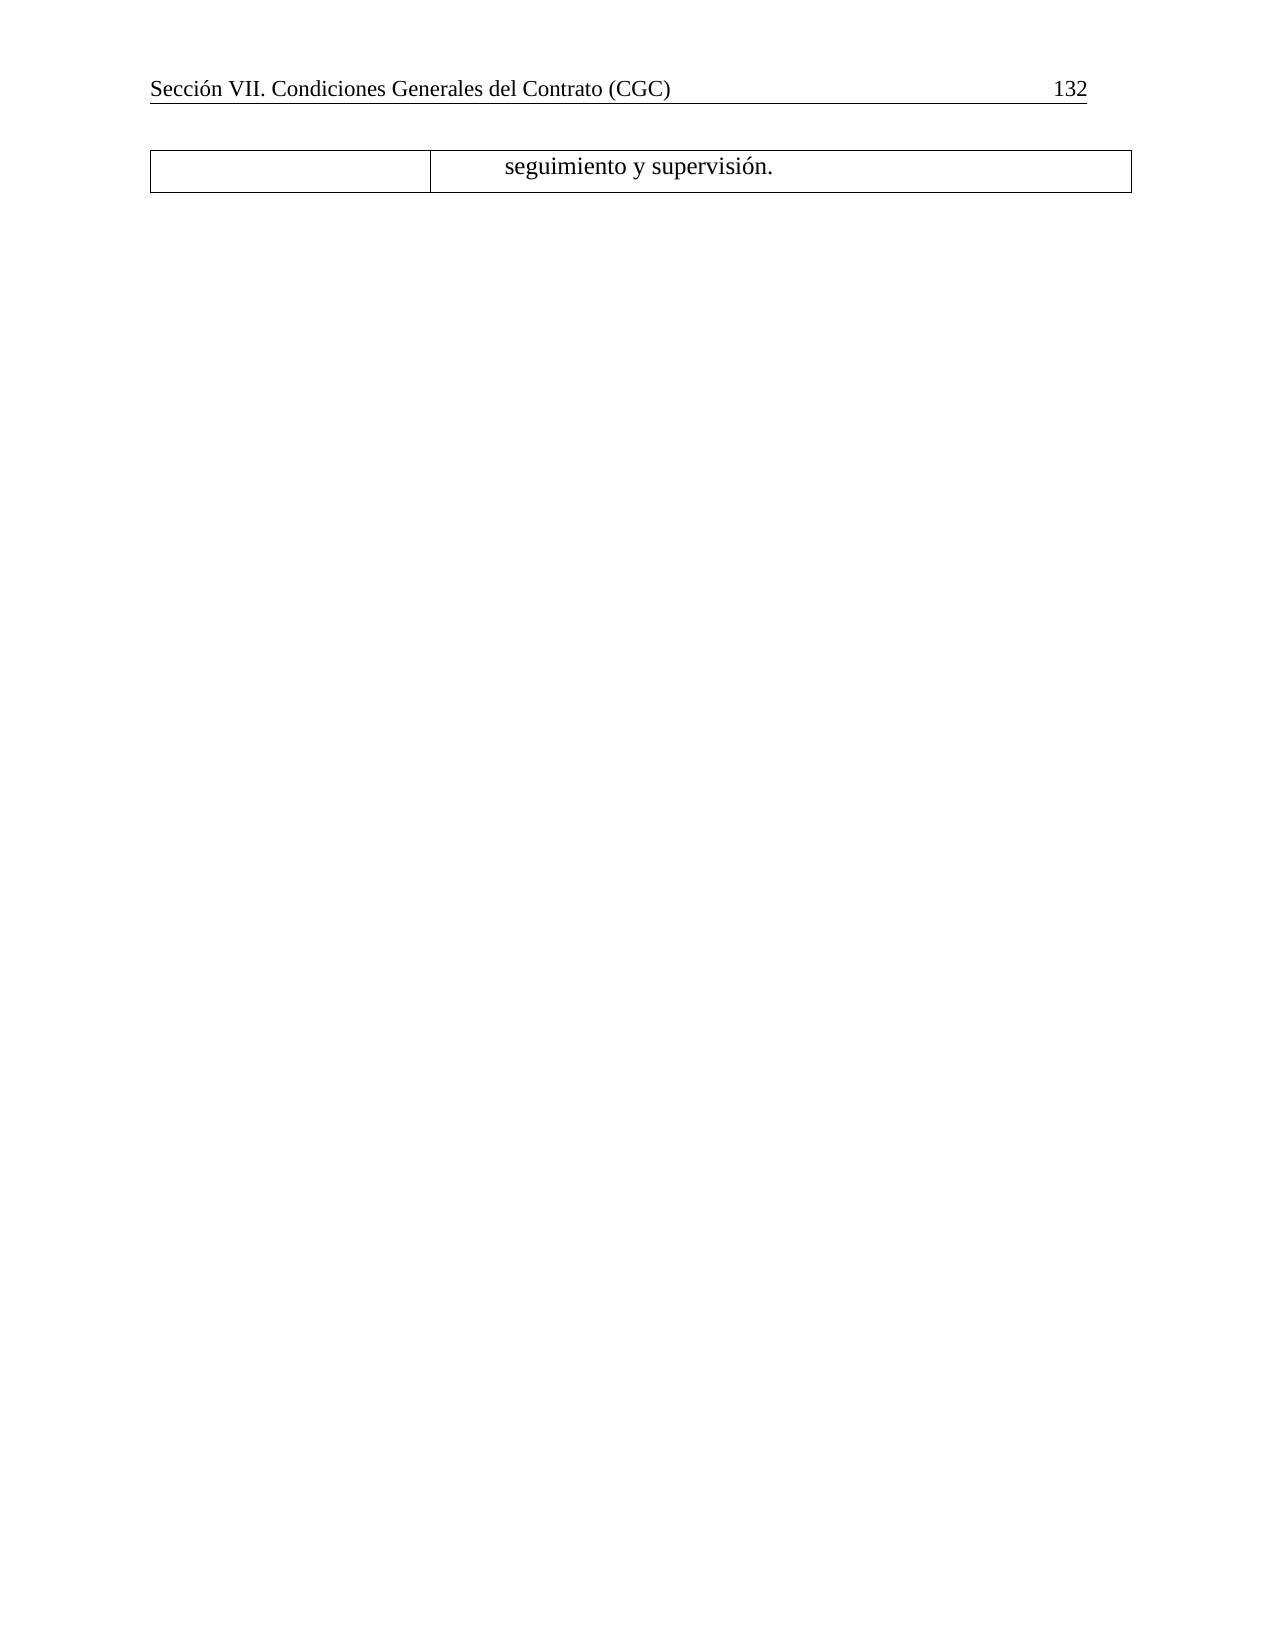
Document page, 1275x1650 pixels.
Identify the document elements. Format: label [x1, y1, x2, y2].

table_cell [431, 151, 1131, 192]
table_cell [151, 151, 430, 192]
